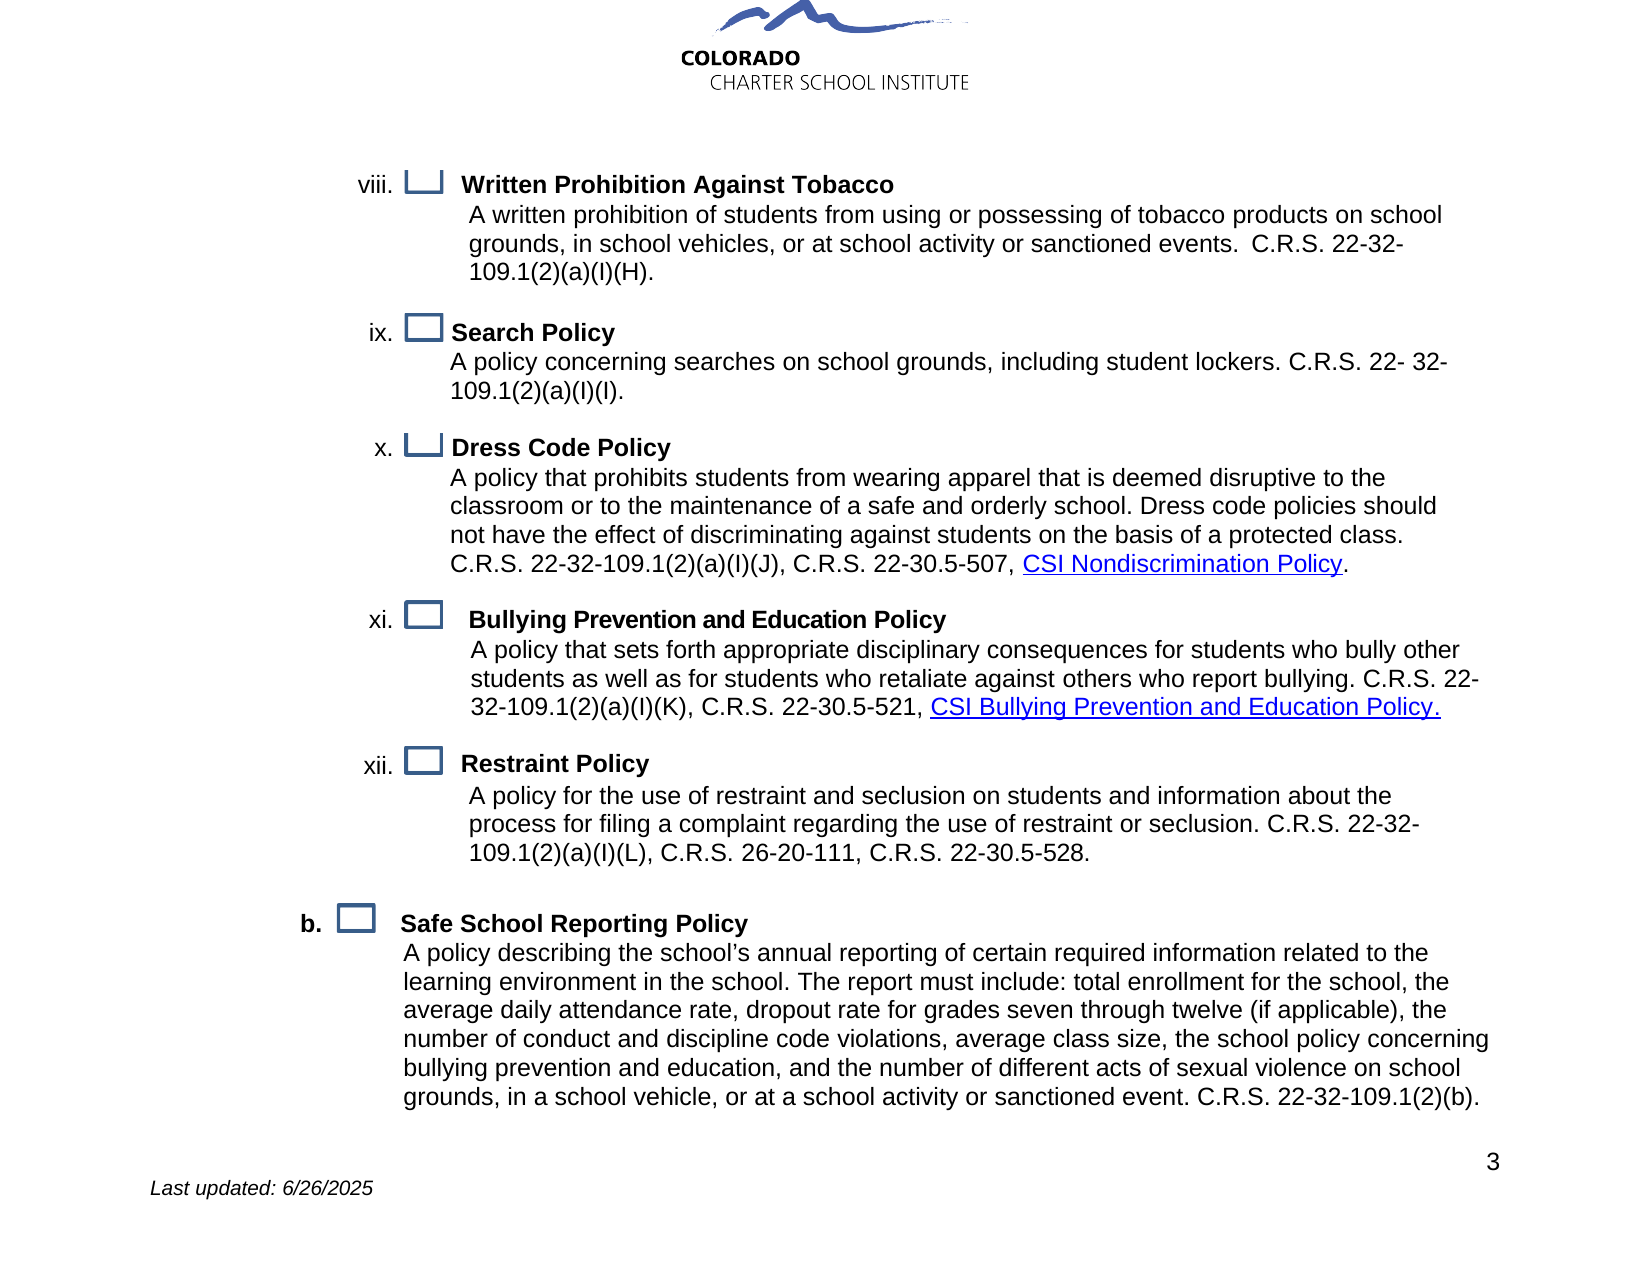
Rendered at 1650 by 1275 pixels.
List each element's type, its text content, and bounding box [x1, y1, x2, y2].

picture [336, 903, 376, 933]
text A policy concerning searches on school grounds, including student lockers. C.R.S. 22- 32-109.1(2)(a)(I)(I). [450, 347, 1486, 405]
picture [404, 746, 443, 775]
picture [681, 0, 969, 90]
text A written prohibition of students from using or possessing of tobacco products on school grounds, in school vehicles, or at school activity or sanctioned events. C.R.S. 22-32- 109.1(2)(a)(I)(H). [469, 200, 1500, 286]
subtitle Search Policy [369, 313, 1650, 347]
picture [404, 600, 443, 629]
picture [404, 433, 443, 457]
subtitle Restraint Policy [363, 746, 1650, 780]
text A policy that prohibits students from wearing apparel that is deemed disruptive to the classroom or to the maintenance of a safe and orderly school. Dress code policies should not have the effect of discriminating against students on the basis of a protected class. C.R.S. 22-32-109.1(2)(a)(I)(J), C.R.S. 22-30.5-507, CSI Nondiscrimination Policy. [450, 462, 1473, 577]
text A policy for the use of restraint and seclusion on students and information about the process for filing a complaint regarding the use of restraint or seclusion. C.R.S. 22-32-109.1(2)(a)(I)(L), C.R.S. 26-20-111, C.R.S. 22-30.5-528. [469, 781, 1486, 867]
picture [404, 313, 444, 342]
subtitle Safe School Reporting Policy [300, 904, 1650, 938]
picture [404, 170, 444, 194]
text A policy describing the school’s annual reporting of certain required information related to the learning environment in the school. The report must include: total enrollment for the school, the average daily attendance rate, dropout rate for grades seven through twelve (if applicable), the number of conduct and discipline code violations, average class size, the school policy concerning bullying prevention and education, and the number of different acts of sexual violence on school grounds, in a school vehicle, or at a school activity or sanctioned event. C.R.S. 22-32-109.1(2)(b). [403, 938, 1500, 1111]
subtitle Bullying Prevention and Education Policy [369, 606, 1650, 635]
text A policy that sets forth appropriate disciplinary consequences for students who bully other students as well as for students who retaliate against others who report bullying. C.R.S. 22-32-109.1(2)(a)(I)(K), C.R.S. 22-30.5-521, CSI Bullying Prevention and Education Policy. [470, 635, 1500, 721]
subtitle Written Prohibition Against Tobacco [358, 170, 1650, 200]
subtitle Dress Code Policy [374, 433, 1650, 462]
